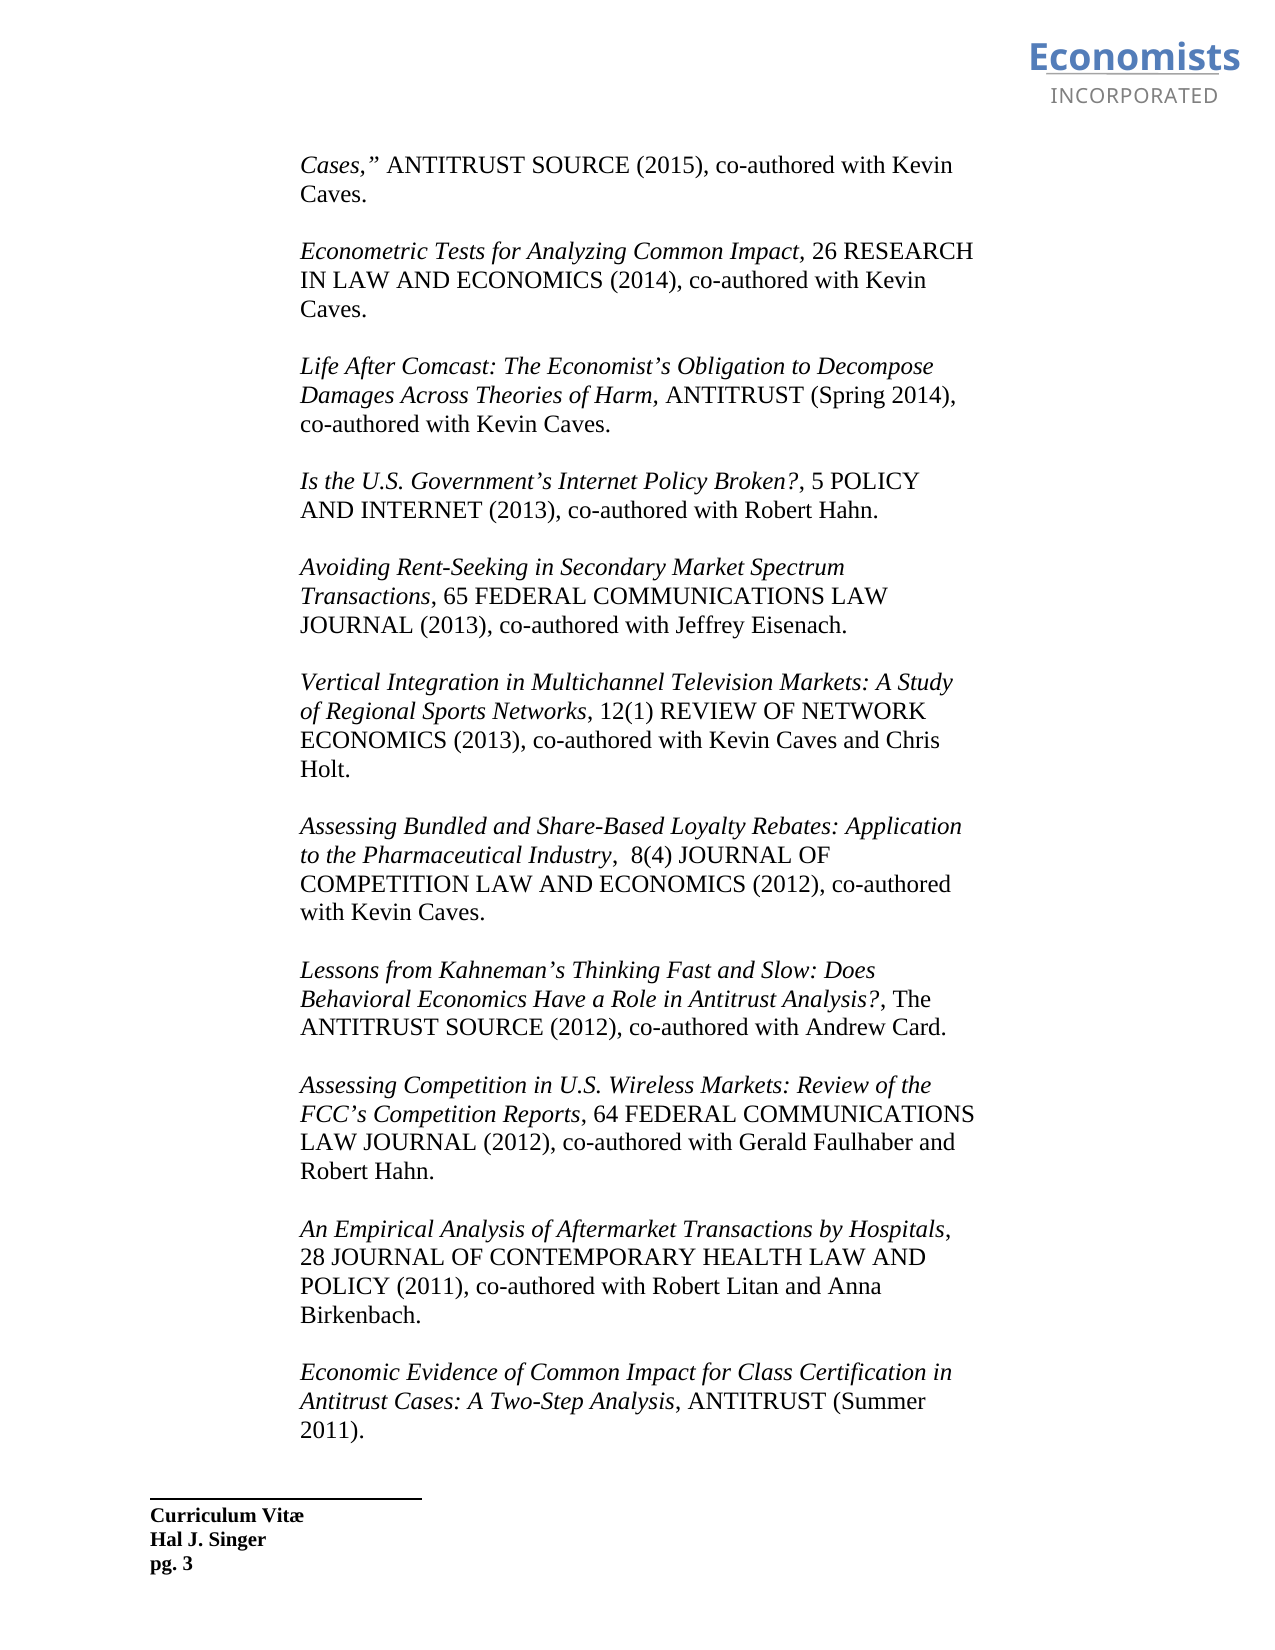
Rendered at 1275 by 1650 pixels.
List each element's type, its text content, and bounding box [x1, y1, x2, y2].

text An Empirical Analysis of Aftermarket Transactions by Hospitals, 28 JOURNAL OF CONTEMPORARY HEALTH LAW AND [300, 1214, 975, 1271]
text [300, 150, 975, 207]
text Lessons from Kahneman’s Thinking Fast and Slow: Does Behavioral Economics Have a Role in Antitrust Analysis?, The [300, 955, 975, 1012]
text ECONOMICS (2013), co-authored with Kevin Caves and Chris Holt. [300, 725, 975, 782]
text Vertical Integration in Multichannel Television Markets: A Study of Regional Sports Networks, 12(1) REVIEW OF NETWORK [300, 667, 975, 725]
text Economic Evidence of Common Impact for Class Certification in Antitrust Cases: A Two-Step Analysis, ANTITRUST (Summer [300, 1357, 975, 1415]
text Is the U.S. Government’s Internet Policy Broken?, 5 POLICY AND INTERNET (2013), co-authored with Robert Hahn. [300, 466, 975, 524]
text ANTITRUST SOURCE (2012), co-authored with Andrew Card. [300, 1012, 975, 1041]
text Econometric Tests for Analyzing Common Impact, 26 Research in Law and Economics (2014), co-authored with Kevin Caves. [300, 236, 975, 322]
text Avoiding Rent-Seeking in Secondary Market Spectrum Transactions, 65 FEDERAL COMMUNICATIONS LAW JOURNAL (2013), co-authored with Jeffrey Eisenach. [300, 552, 975, 639]
text Assessing Bundled and Share-Based Loyalty Rebates: Application to the Pharmaceutical Industry, 8(4) JOURNAL OF COMPETITION LAW AND ECONOMICS (2012), co-authored with Kevin Caves. [300, 811, 975, 926]
text 2011). [300, 1415, 975, 1444]
text POLICY (2011), co-authored with Robert Litan and Anna Birkenbach. [300, 1271, 975, 1329]
text Assessing Competition in U.S. Wireless Markets: Review of the FCC’s Competition Reports, 64 FEDERAL COMMUNICATIONS LAW JOURNAL (2012), co-authored with Gerald Faulhaber and Robert Hahn. [300, 1070, 975, 1185]
text Life After Comcast: The Economist’s Obligation to Decompose Damages Across Theories of Harm, ANTITRUST (Spring 2014), co-authored with Kevin Caves. [300, 351, 975, 437]
